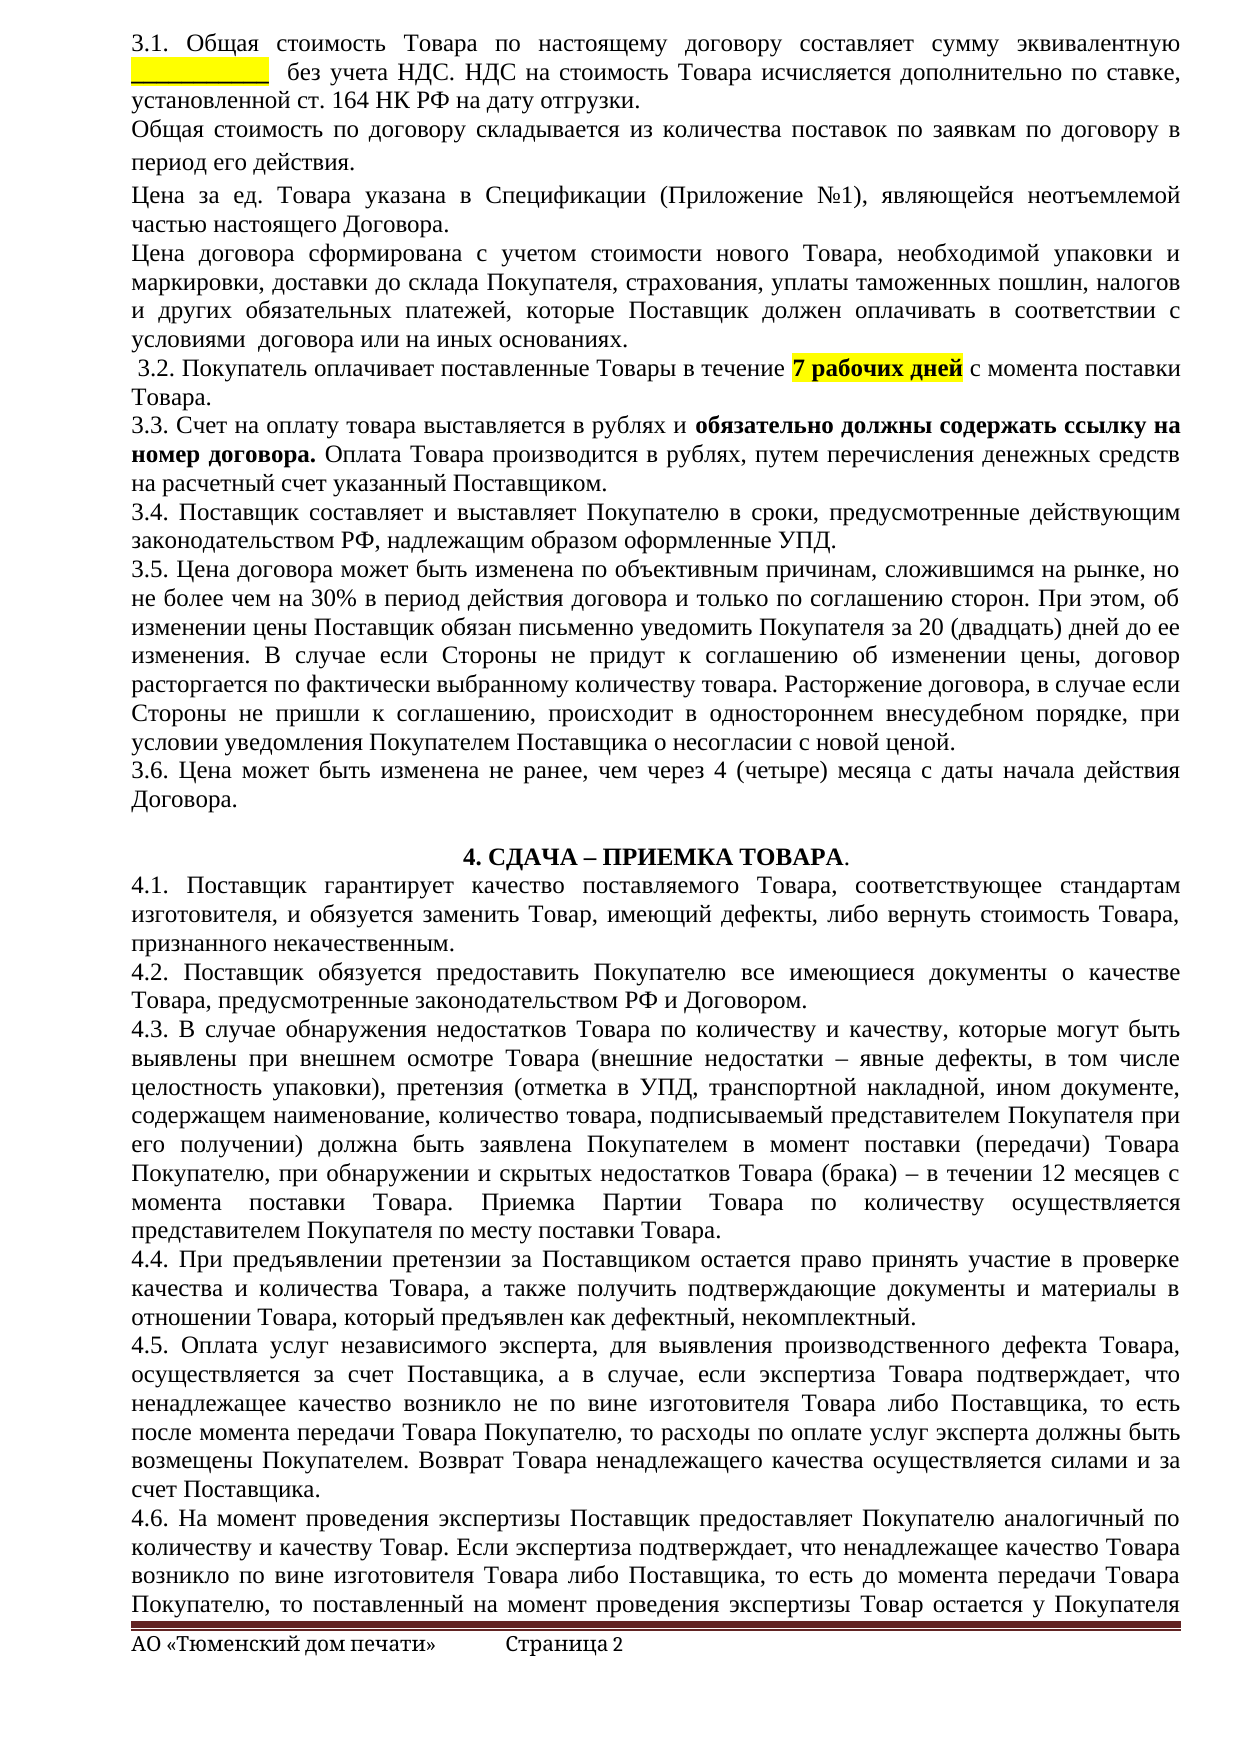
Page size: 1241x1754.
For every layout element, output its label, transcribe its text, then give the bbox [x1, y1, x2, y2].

text 4. СДАЧА – ПРИЕМКА ТОВАРА. [131, 842, 1181, 870]
text 3.1. Общая стоимость Товара по настоящему договору составляет сумму эквивалентную ___________ без учета НДС. НДС на стоимость Товара исчисляется дополнительно по ставке, установленной ст. 164 НК РФ на дату отгрузки. [131, 28, 1181, 114]
text 3.6. Цена может быть изменена не ранее, чем через 4 (четыре) месяца с даты начала действия Договора. [131, 755, 1181, 813]
text 3.3. Счет на оплату товара выставляется в рублях и обязательно должны содержать ссылку на номер договора. Оплата Товара производится в рублях, путем перечисления денежных средств на расчетный счет указанный Поставщиком. [131, 410, 1181, 497]
text 4.3. В случае обнаружения недостатков Товара по количеству и качеству, которые могут быть выявлены при внешнем осмотре Товара (внешние недостатки – явные дефекты, в том числе целостность упаковки), претензия (отметка в УПД, транспортной накладной, ином документе, содержащем наименование, количество товара, подписываемый представителем Покупателя при его получении) должна быть заявлена Покупателем в момент поставки (передачи) Товара Покупателю, при обнаружении и скрытых недостатков Товара (брака) – в течении 12 месяцев с момента поставки Товара. Приемка Партии Товара по количеству осуществляется представителем Покупателя по месту поставки Товара. [131, 1014, 1181, 1244]
text Цена за ед. Товара указана в Спецификации (Приложение №1), являющейся неотъемлемой частью настоящего Договора. [131, 180, 1181, 238]
text 4.1. Поставщик гарантирует качество поставляемого Товара, соответствующее стандартам изготовителя, и обязуется заменить Товар, имеющий дефекты, либо вернуть стоимость Товара, признанного некачественным. [131, 870, 1181, 957]
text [131, 1503, 1181, 1618]
text 4.2. Поставщик обязуется предоставить Покупателю все имеющиеся документы о качестве Товара, предусмотренные законодательством РФ и Договором. [131, 957, 1181, 1014]
text Цена договора сформирована с учетом стоимости нового Товара, необходимой упаковки и маркировки, доставки до склада Покупателя, страхования, уплаты таможенных пошлин, налогов и других обязательных платежей, которые Поставщик должен оплачивать в соответствии с условиями договора или на иных основаниях. [131, 238, 1181, 353]
text 4.4. При предъявлении претензии за Поставщиком остается право принять участие в проверке качества и количества Товара, а также получить подтверждающие документы и материалы в отношении Товара, который предъявлен как дефектный, некомплектный. [131, 1244, 1181, 1330]
text 3.4. Поставщик составляет и выставляет Покупателю в сроки, предусмотренные действующим законодательством РФ, надлежащим образом оформленные УПД. [131, 497, 1181, 554]
text 4.5. Оплата услуг независимого эксперта, для выявления производственного дефекта Товара, осуществляется за счет Поставщика, а в случае, если экспертиза Товара подтверждает, что ненадлежащее качество возникло не по вине изготовителя Товара либо Поставщика, то есть после момента передачи Товара Покупателю, то расходы по оплате услуг эксперта должны быть возмещены Покупателем. Возврат Товара ненадлежащего качества осуществляется силами и за счет Поставщика. [131, 1330, 1181, 1503]
text 3.2. Покупатель оплачивает поставленные Товары в течение 7 рабочих дней с момента поставки Товара. [131, 353, 1181, 410]
text 3.5. Цена договора может быть изменена по объективным причинам, сложившимся на рынке, но не более чем на 30% в период действия договора и только по соглашению сторон. При этом, об изменении цены Поставщик обязан письменно уведомить Покупателя за 20 (двадцать) дней до ее изменения. В случае если Стороны не придут к соглашению об изменении цены, договор расторгается по фактически выбранному количеству товара. Расторжение договора, в случае если Стороны не пришли к соглашению, происходит в одностороннем внесудебном порядке, при условии уведомления Покупателем Поставщика о несогласии с новой ценой. [131, 554, 1181, 755]
text Общая стоимость по договору складывается из количества поставок по заявкам по договору в период его действия. [131, 114, 1181, 176]
